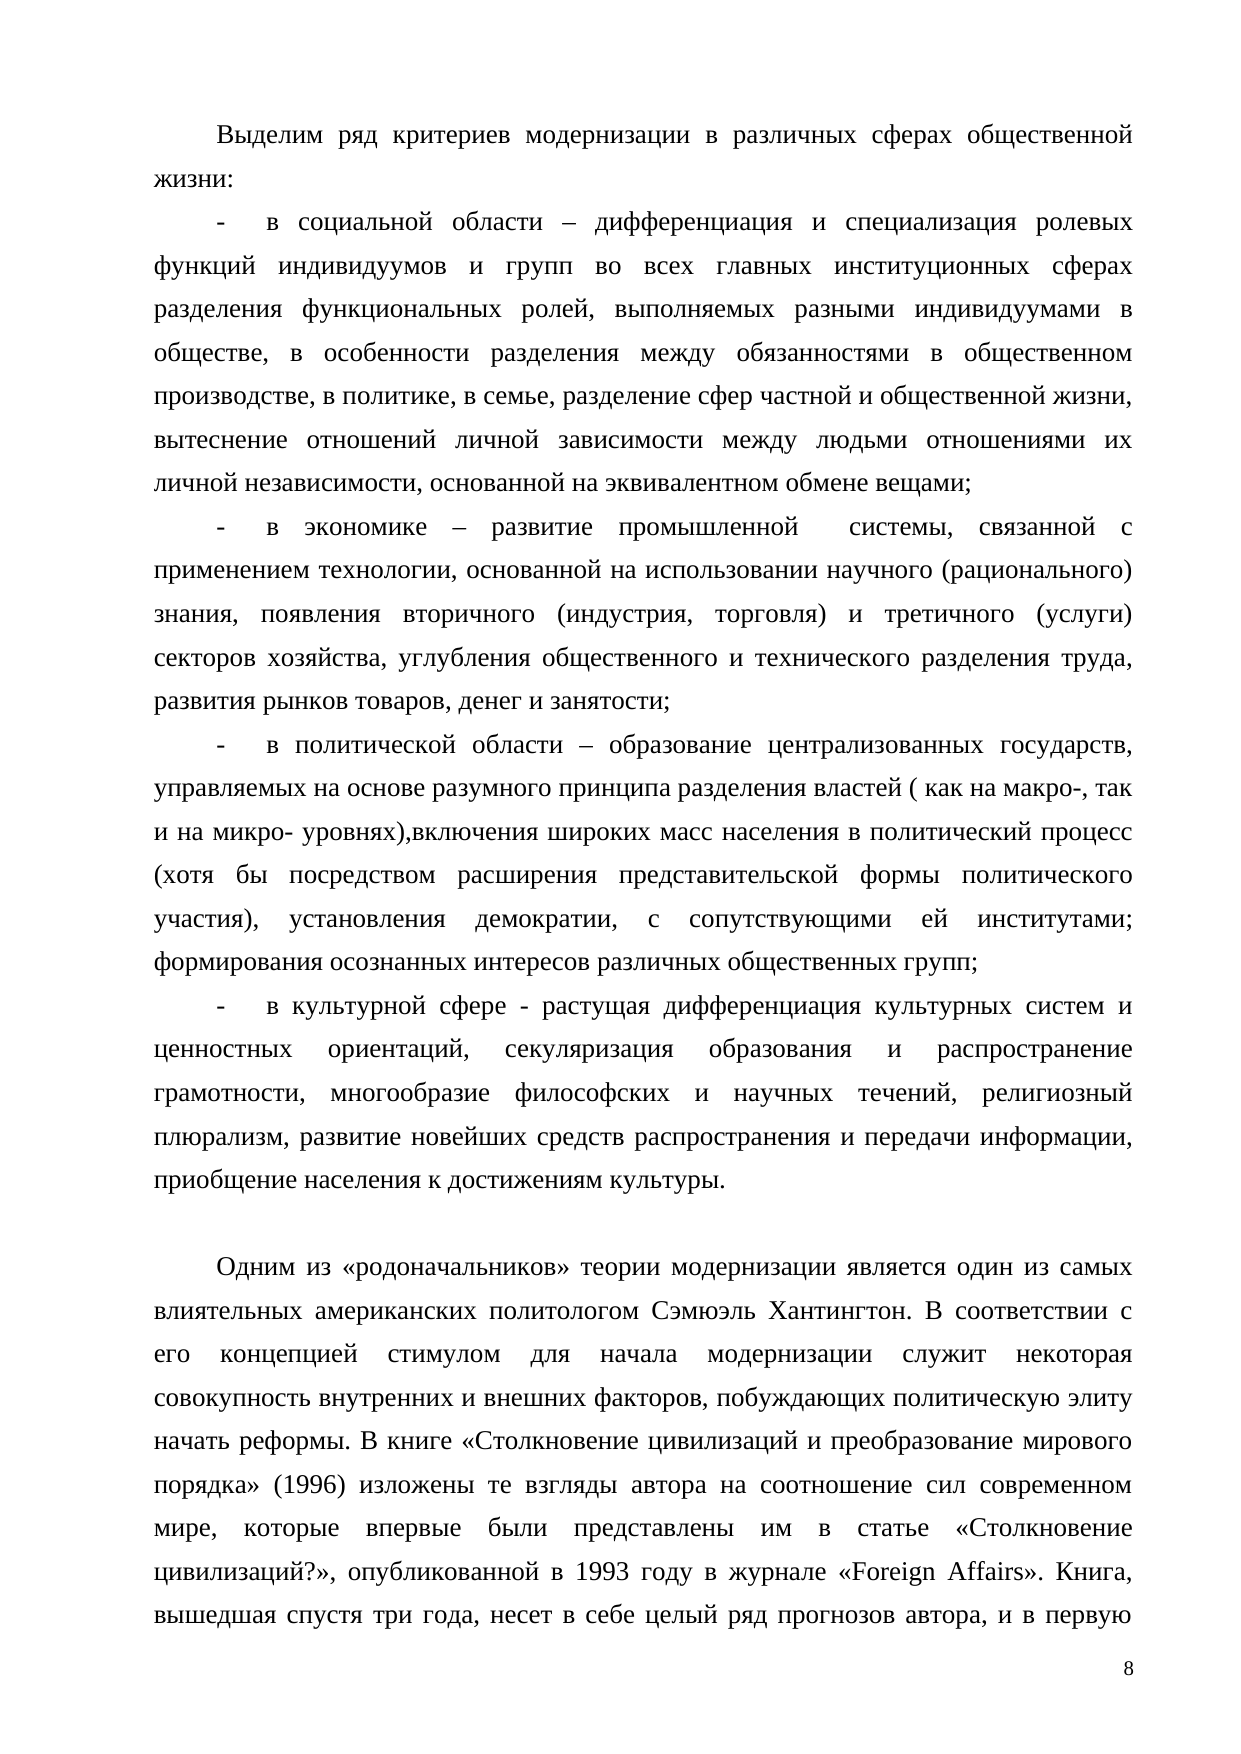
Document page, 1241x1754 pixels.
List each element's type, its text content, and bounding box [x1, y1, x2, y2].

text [153, 1250, 1134, 1630]
list в социальной области – дифференциация и специализация ролевых функций индивидуумов и групп во всех главных институционных сферах разделения функциональных ролей, выполняемых разными индивидуумами в обществе, в особенности разделения между обязанностями в общественном производстве, в политике, в семье, разделение сфер частной и общественной жизни, вытеснение отношений личной зависимости между людьми отношениями их личной независимости, основанной на эквивалентном обмене вещами; [153, 205, 1134, 498]
list в политической области – образование централизованных государств, управляемых на основе разумного принципа разделения властей ( как на макро-, так и на микро- уровнях),включения широких масс населения в политический процесс (хотя бы посредством расширения представительской формы политического участия), установления демократии, с сопутствующими ей институтами; формирования осознанных интересов различных общественных групп; [153, 728, 1134, 977]
list в культурной сфере - растущая дифференциация культурных систем и ценностных ориентаций, секуляризация образования и распространение грамотности, многообразие философских и научных течений, религиозный плюрализм, развитие новейших средств распространения и передачи информации, приобщение населения к достижениям культуры. [153, 989, 1134, 1194]
list в экономике – развитие промышленной системы, связанной с применением технологии, основанной на использовании научного (рационального) знания, появления вторичного (индустрия, торговля) и третичного (услуги) секторов хозяйства, углубления общественного и технического разделения труда, развития рынков товаров, денег и занятости; [153, 510, 1134, 715]
text Выделим ряд критериев модернизации в различных сферах общественной жизни: [153, 118, 1134, 193]
